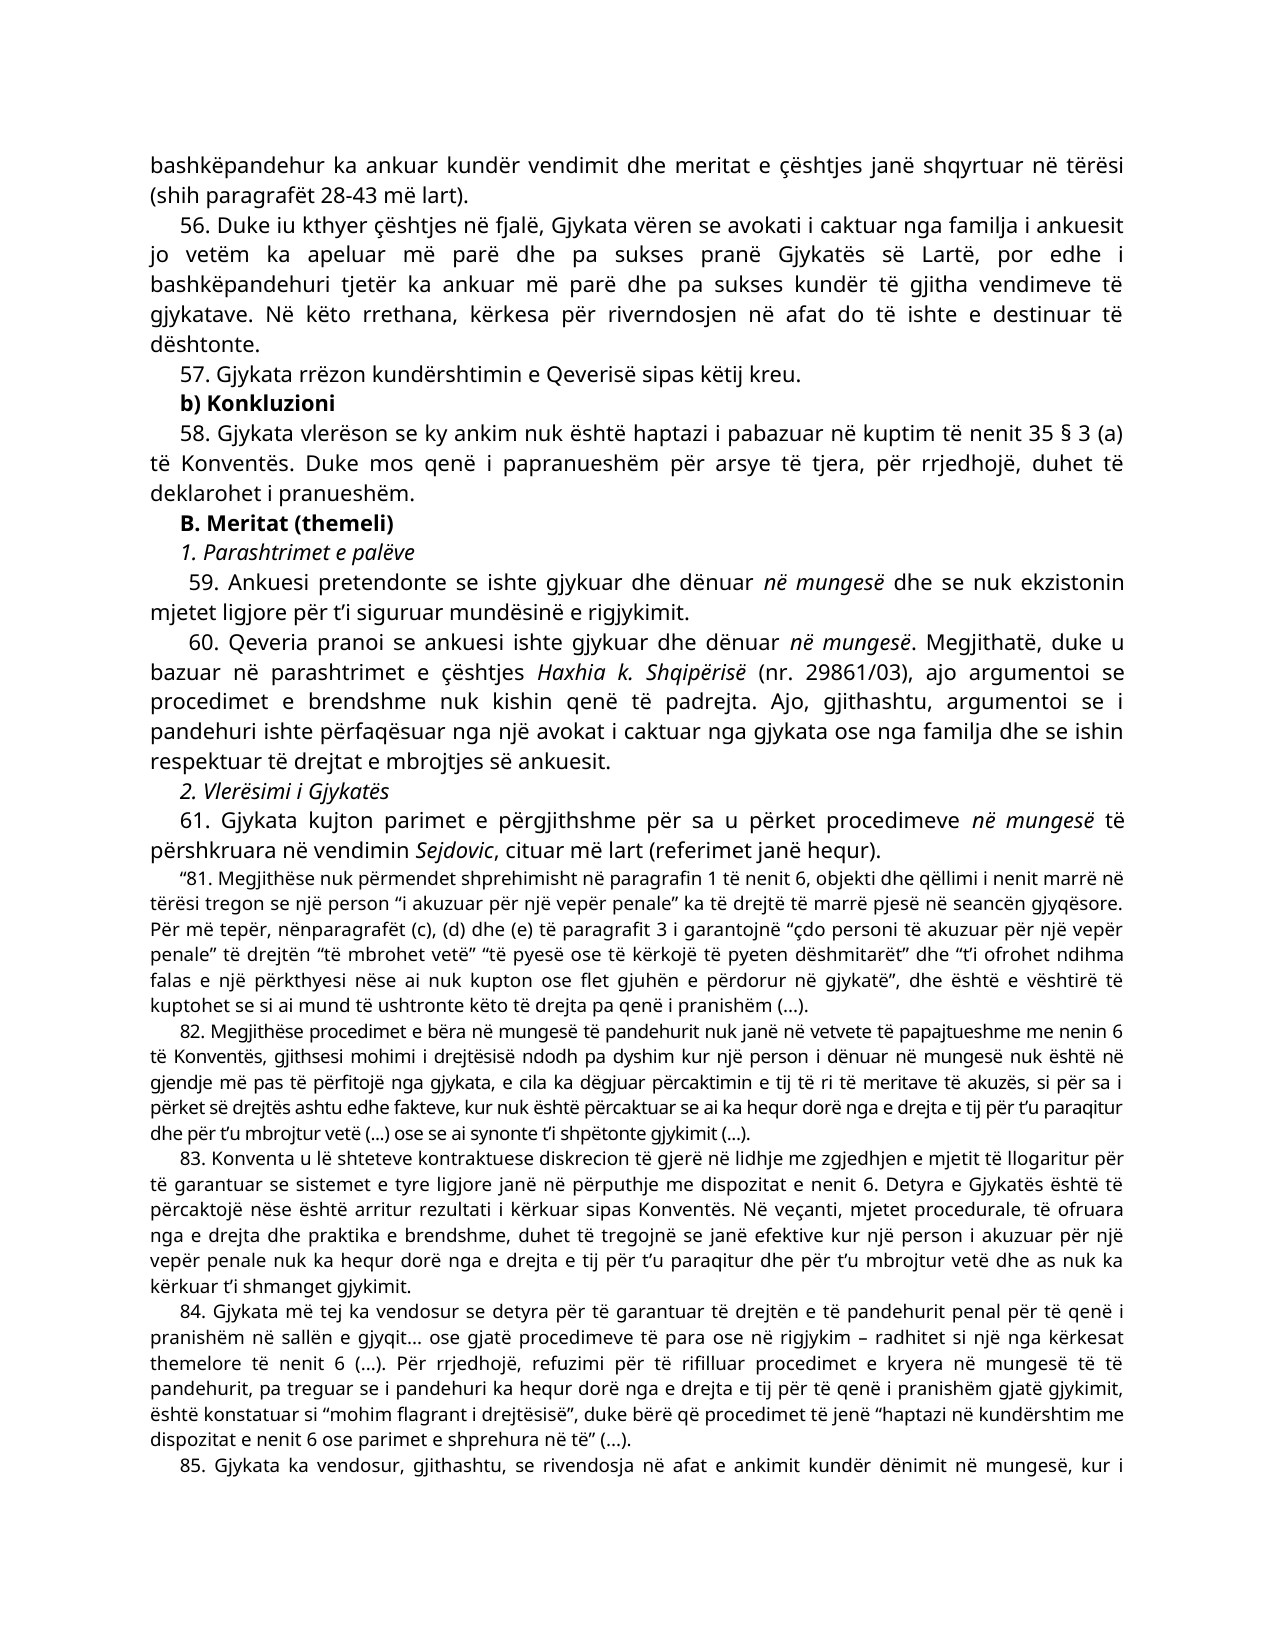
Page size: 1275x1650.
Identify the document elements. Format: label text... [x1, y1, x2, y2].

text 82. Megjithëse procedimet e bëra në mungesë të pandehurit nuk janë në vetvete të papajtueshme me nenin 6 të Konventës, gjithsesi mohimi i drejtësisë ndodh pa dyshim kur një person i dënuar në mungesë nuk është në gjendje më pas të përfitojë nga gjykata, e cila ka dëgjuar përcaktimin e tij të ri të meritave të akuzës, si për sa i përket së drejtës ashtu edhe fakteve, kur nuk është përcaktuar se ai ka hequr dorë nga e drejta e tij për t’u paraqitur dhe për t’u mbrojtur vetë (...) ose se ai synonte t’i shpëtonte gjykimit (...). [150, 1018, 1125, 1146]
text 60. Qeveria pranoi se ankuesi ishte gjykuar dhe dënuar në mungesë. Megjithatë, duke u bazuar në parashtrimet e çështjes Haxhia k. Shqipërisë (nr. 29861/03), ajo argumentoi se procedimet e brendshme nuk kishin qenë të padrejta. Ajo, gjithashtu, argumentoi se i pandehuri ishte përfaqësuar nga një avokat i caktuar nga gjykata ose nga familja dhe se ishin respektuar të drejtat e mbrojtjes së ankuesit. [150, 627, 1125, 776]
text 56. Duke iu kthyer çështjes në fjalë, Gjykata vëren se avokati i caktuar nga familja i ankuesit jo vetëm ka apeluar më parë dhe pa sukses pranë Gjykatës së Lartë, por edhe i bashkëpandehuri tjetër ka ankuar më parë dhe pa sukses kundër të gjitha vendimeve të gjykatave. Në këto rrethana, kërkesa për riverndosjen në afat do të ishte e destinuar të dështonte. [150, 209, 1125, 358]
text 58. Gjykata vlerëson se ky ankim nuk është haptazi i pabazuar në kuptim të nenit 35 § 3 (a) të Konventës. Duke mos qenë i papranueshëm për arsye të tjera, për rrjedhojë, duhet të deklarohet i pranueshëm. [150, 418, 1125, 507]
text 57. Gjykata rrëzon kundërshtimin e Qeverisë sipas këtij kreu. [150, 358, 1125, 388]
text B. Meritat (themeli) [150, 507, 1125, 537]
text 2. Vlerësimi i Gjykatës [150, 776, 1125, 805]
text 83. Konventa u lë shteteve kontraktuese diskrecion të gjerë në lidhje me zgjedhjen e mjetit të llogaritur për të garantuar se sistemet e tyre ligjore janë në përputhje me dispozitat e nenit 6. Detyra e Gjykatës është të përcaktojë nëse është arritur rezultati i kërkuar sipas Konventës. Në veçanti, mjetet procedurale, të ofruara nga e drejta dhe praktika e brendshme, duhet të tregojnë se janë efektive kur një person i akuzuar për një vepër penale nuk ka hequr dorë nga e drejta e tij për t’u paraqitur dhe për t’u mbrojtur vetë dhe as nuk ka kërkuar t’i shmanget gjykimit. [150, 1146, 1125, 1299]
text b) Konkluzioni [150, 388, 1125, 418]
text 1. Parashtrimet e palëve [150, 537, 1125, 567]
text “81. Megjithëse nuk përmendet shprehimisht në paragrafin 1 të nenit 6, objekti dhe qëllimi i nenit marrë në tërësi tregon se një person “i akuzuar për një vepër penale” ka të drejtë të marrë pjesë në seancën gjyqësore. Për më tepër, nënparagrafët (c), (d) dhe (e) të paragrafit 3 i garantojnë “çdo personi të akuzuar për një vepër penale” të drejtën “të mbrohet vetë” “të pyesë ose të kërkojë të pyeten dëshmitarët” dhe “t’i ofrohet ndihma falas e një përkthyesi nëse ai nuk kupton ose flet gjuhën e përdorur në gjykatë”, dhe është e vështirë të kuptohet se si ai mund të ushtronte këto të drejta pa qenë i pranishëm (...). [150, 865, 1125, 1018]
text 59. Ankuesi pretendonte se ishte gjykuar dhe dënuar në mungesë dhe se nuk ekzistonin mjetet ligjore për t’i siguruar mundësinë e rigjykimit. [150, 567, 1125, 627]
text 61. Gjykata kujton parimet e përgjithshme për sa u përket procedimeve në mungesë të përshkruara në vendimin Sejdovic, cituar më lart (referimet janë hequr). [150, 805, 1125, 865]
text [150, 150, 1125, 209]
text 84. Gjykata më tej ka vendosur se detyra për të garantuar të drejtën e të pandehurit penal për të qenë i pranishëm në sallën e gjyqit... ose gjatë procedimeve të para ose në rigjykim – radhitet si një nga kërkesat themelore të nenit 6 (...). Për rrjedhojë, refuzimi për të rifilluar procedimet e kryera në mungesë të të pandehurit, pa treguar se i pandehuri ka hequr dorë nga e drejta e tij për të qenë i pranishëm gjatë gjykimit, është konstatuar si “mohim flagrant i drejtësisë”, duke bërë që procedimet të jenë “haptazi në kundërshtim me dispozitat e nenit 6 ose parimet e shprehura në të” (...). [150, 1299, 1125, 1452]
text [150, 1452, 1125, 1477]
